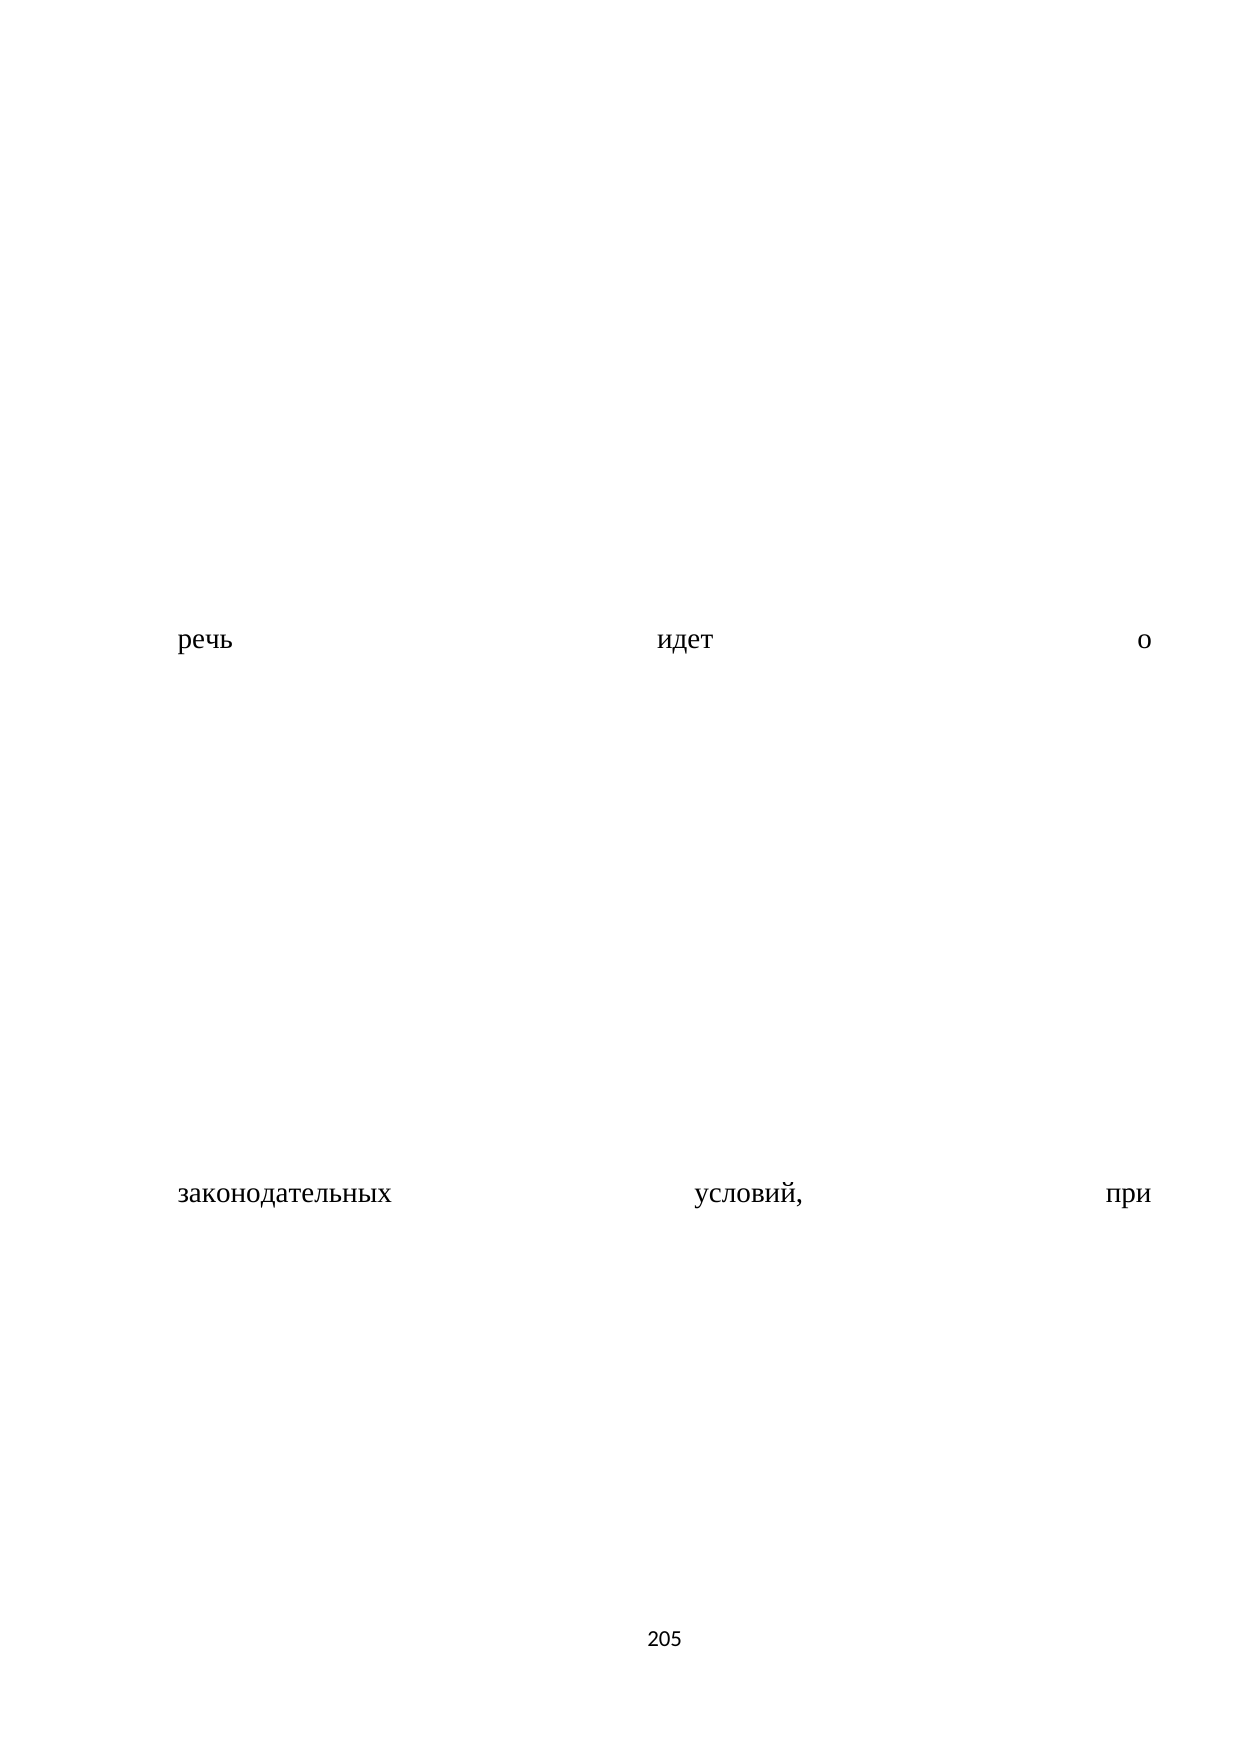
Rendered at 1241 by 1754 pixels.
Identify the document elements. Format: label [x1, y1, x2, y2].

text [177, 118, 1152, 1611]
